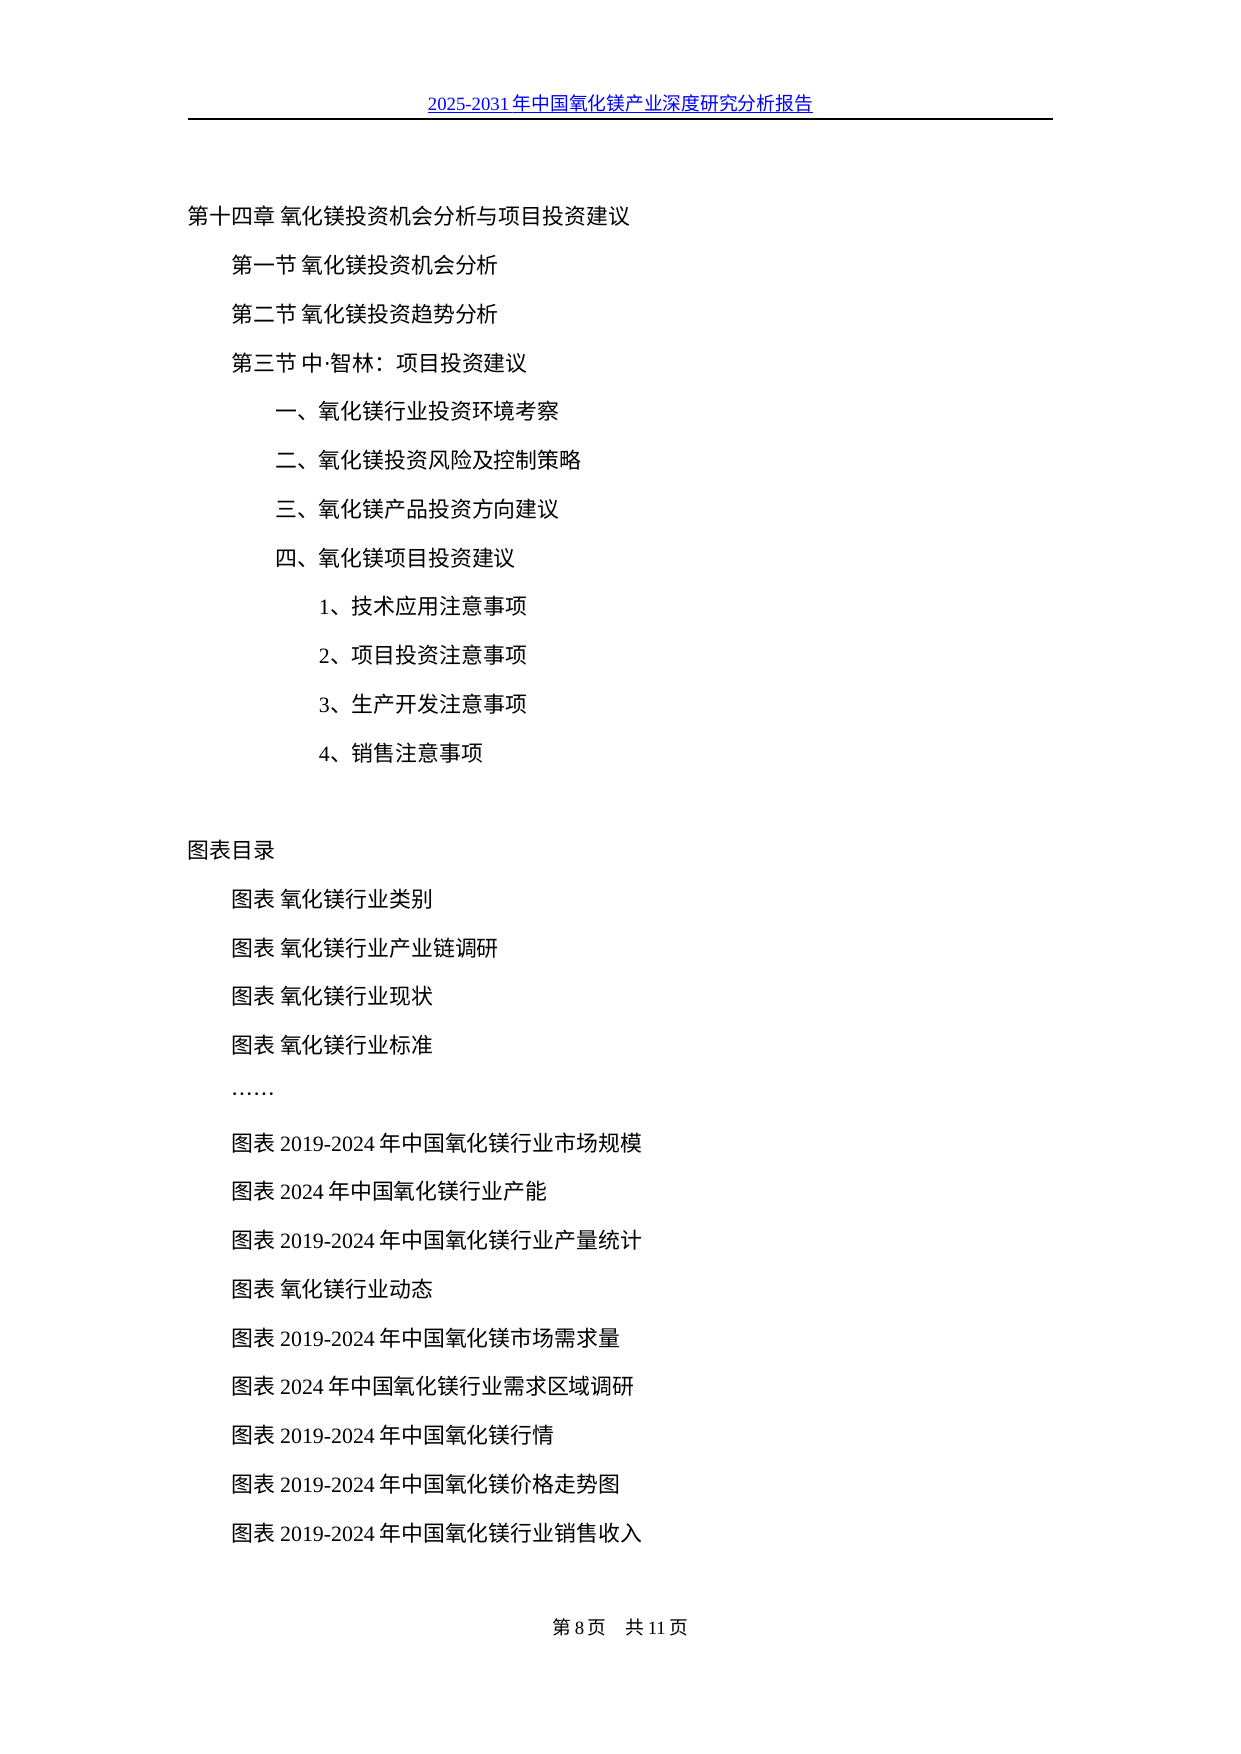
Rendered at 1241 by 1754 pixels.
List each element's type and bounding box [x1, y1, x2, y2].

text [187, 150, 1053, 1548]
